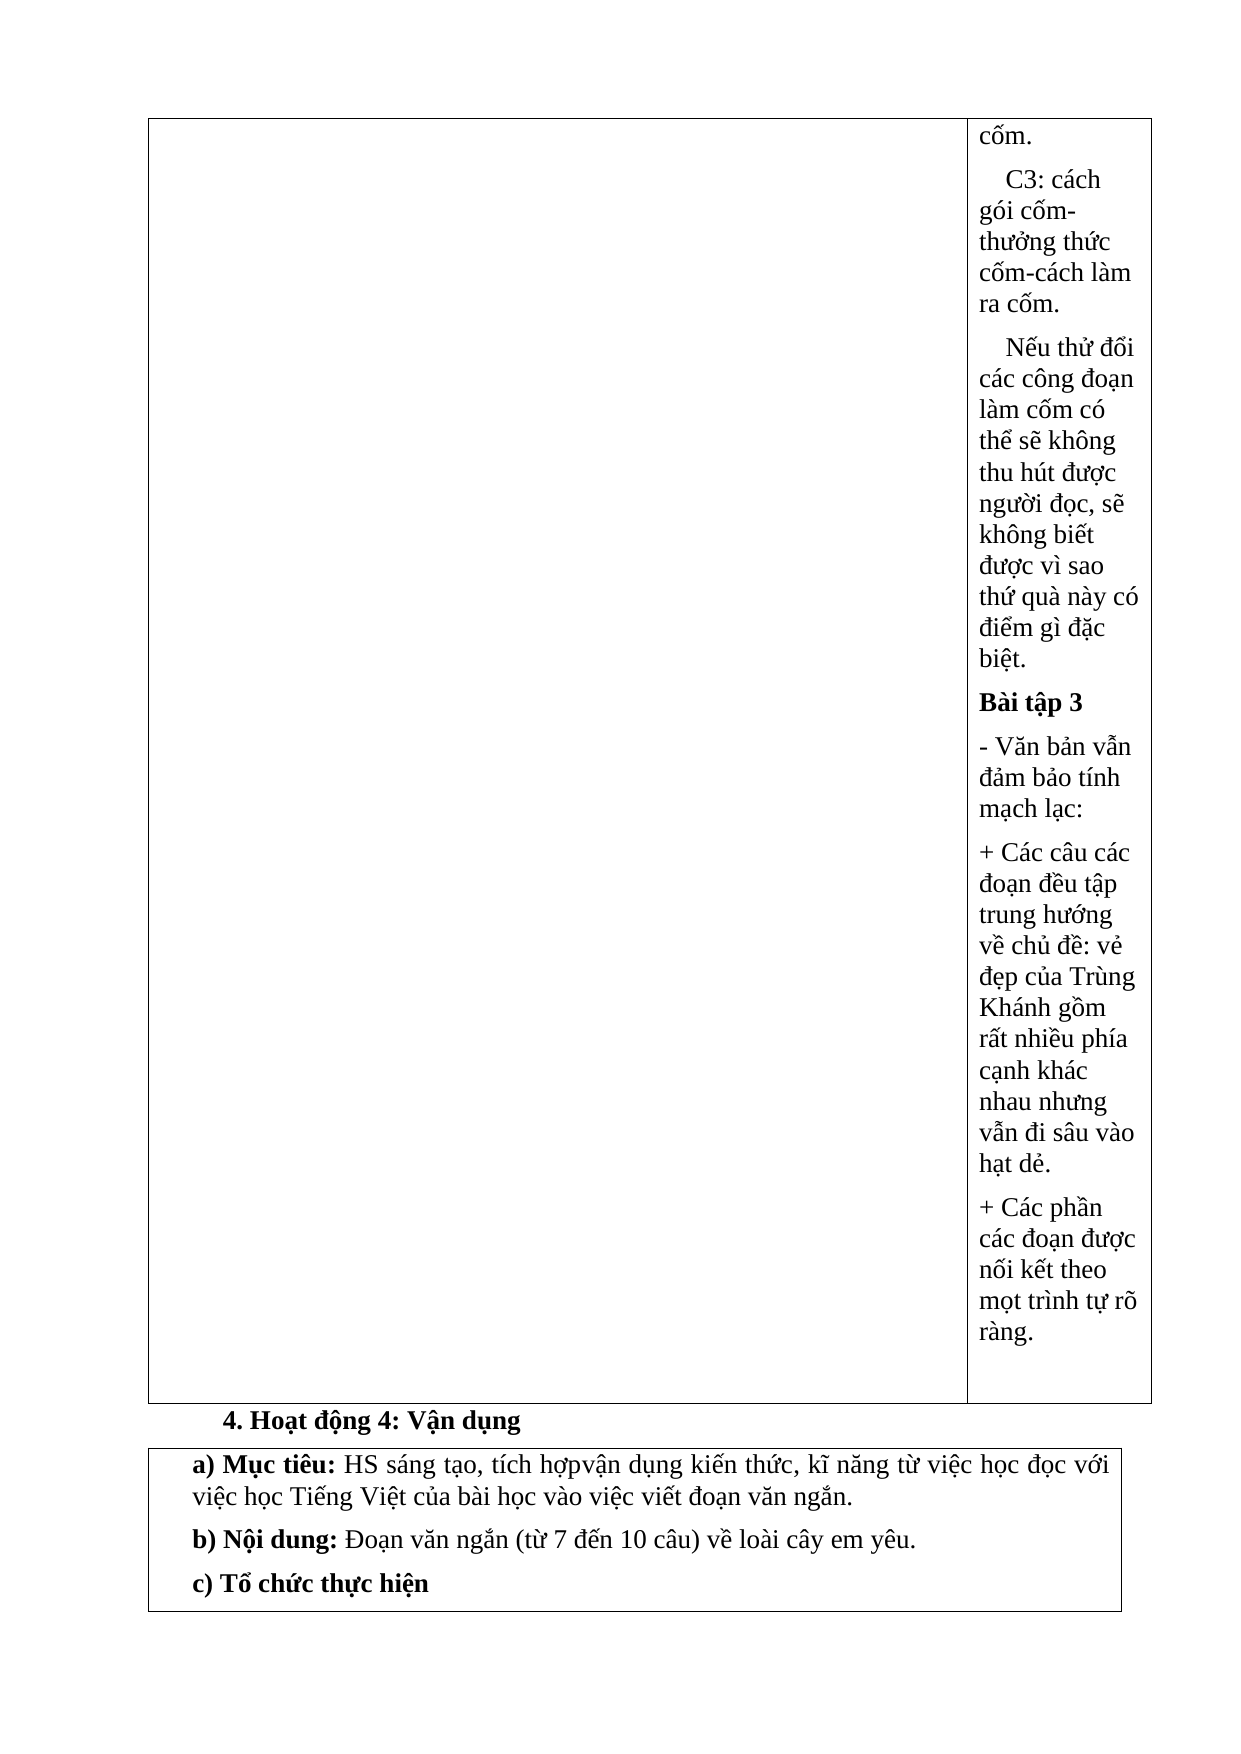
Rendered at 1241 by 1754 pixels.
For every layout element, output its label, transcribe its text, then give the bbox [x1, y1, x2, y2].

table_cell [968, 119, 1151, 1403]
text 4. Hoạt động 4: Vận dụng [148, 1404, 1152, 1435]
table_header a) Mục tiêu: HS sáng tạo, tích hợpvận dụng kiến thức, kĩ năng từ việc học đọc với việc học Tiếng Việt của bài học vào việc viết đoạn văn ngắn. b) Nội dung: Đoạn văn ngắn (từ 7 đến 10 câu) về loài cây em yêu. c) Tổ chức thực hiện [149, 1449, 1121, 1611]
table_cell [149, 119, 967, 1403]
